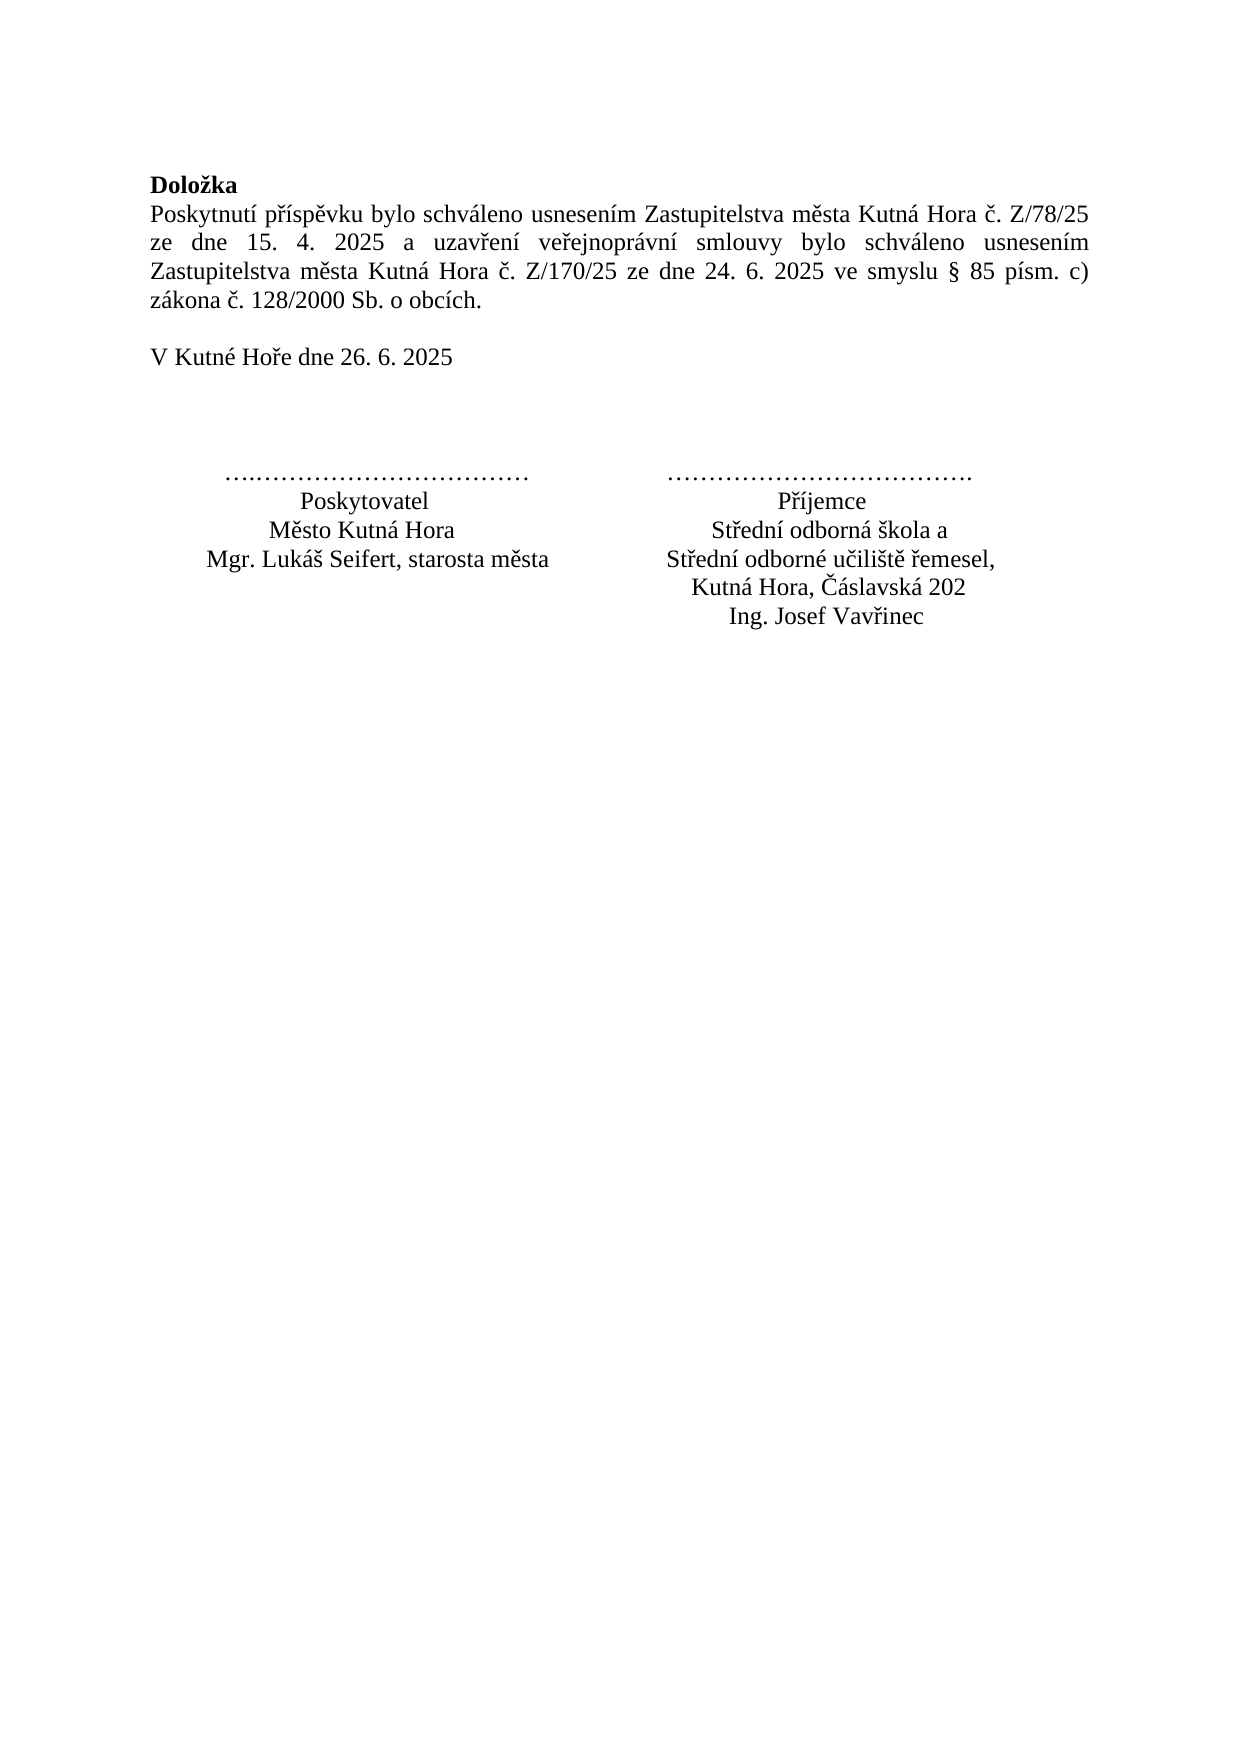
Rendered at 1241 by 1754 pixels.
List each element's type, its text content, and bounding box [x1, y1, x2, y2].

text Doložka [150, 170, 1090, 199]
text ….…………………………… ………………………………. [150, 457, 1090, 486]
text Kutná Hora, Čáslavská 202 [150, 572, 1090, 601]
text V Kutné Hoře dne 26. 6. 2025 [150, 342, 1090, 371]
text Ing. Josef Vavřinec [150, 601, 1090, 630]
text Poskytnutí příspěvku bylo schváleno usnesením Zastupitelstva města Kutná Hora č. Z/78/25 ze dne 15. 4. 2025 a uzavření veřejnoprávní smlouvy bylo schváleno usnesením Zastupitelstva města Kutná Hora č. Z/170/25 ze dne 24. 6. 2025 ve smyslu § 85 písm. c) zákona č. 128/2000 Sb. o obcích. [150, 199, 1090, 314]
text Mgr. Lukáš Seifert, starosta města Střední odborné učiliště řemesel, [150, 544, 1090, 572]
text Poskytovatel Příjemce [150, 486, 1090, 515]
text Město Kutná Hora Střední odborná škola a [150, 515, 1090, 544]
